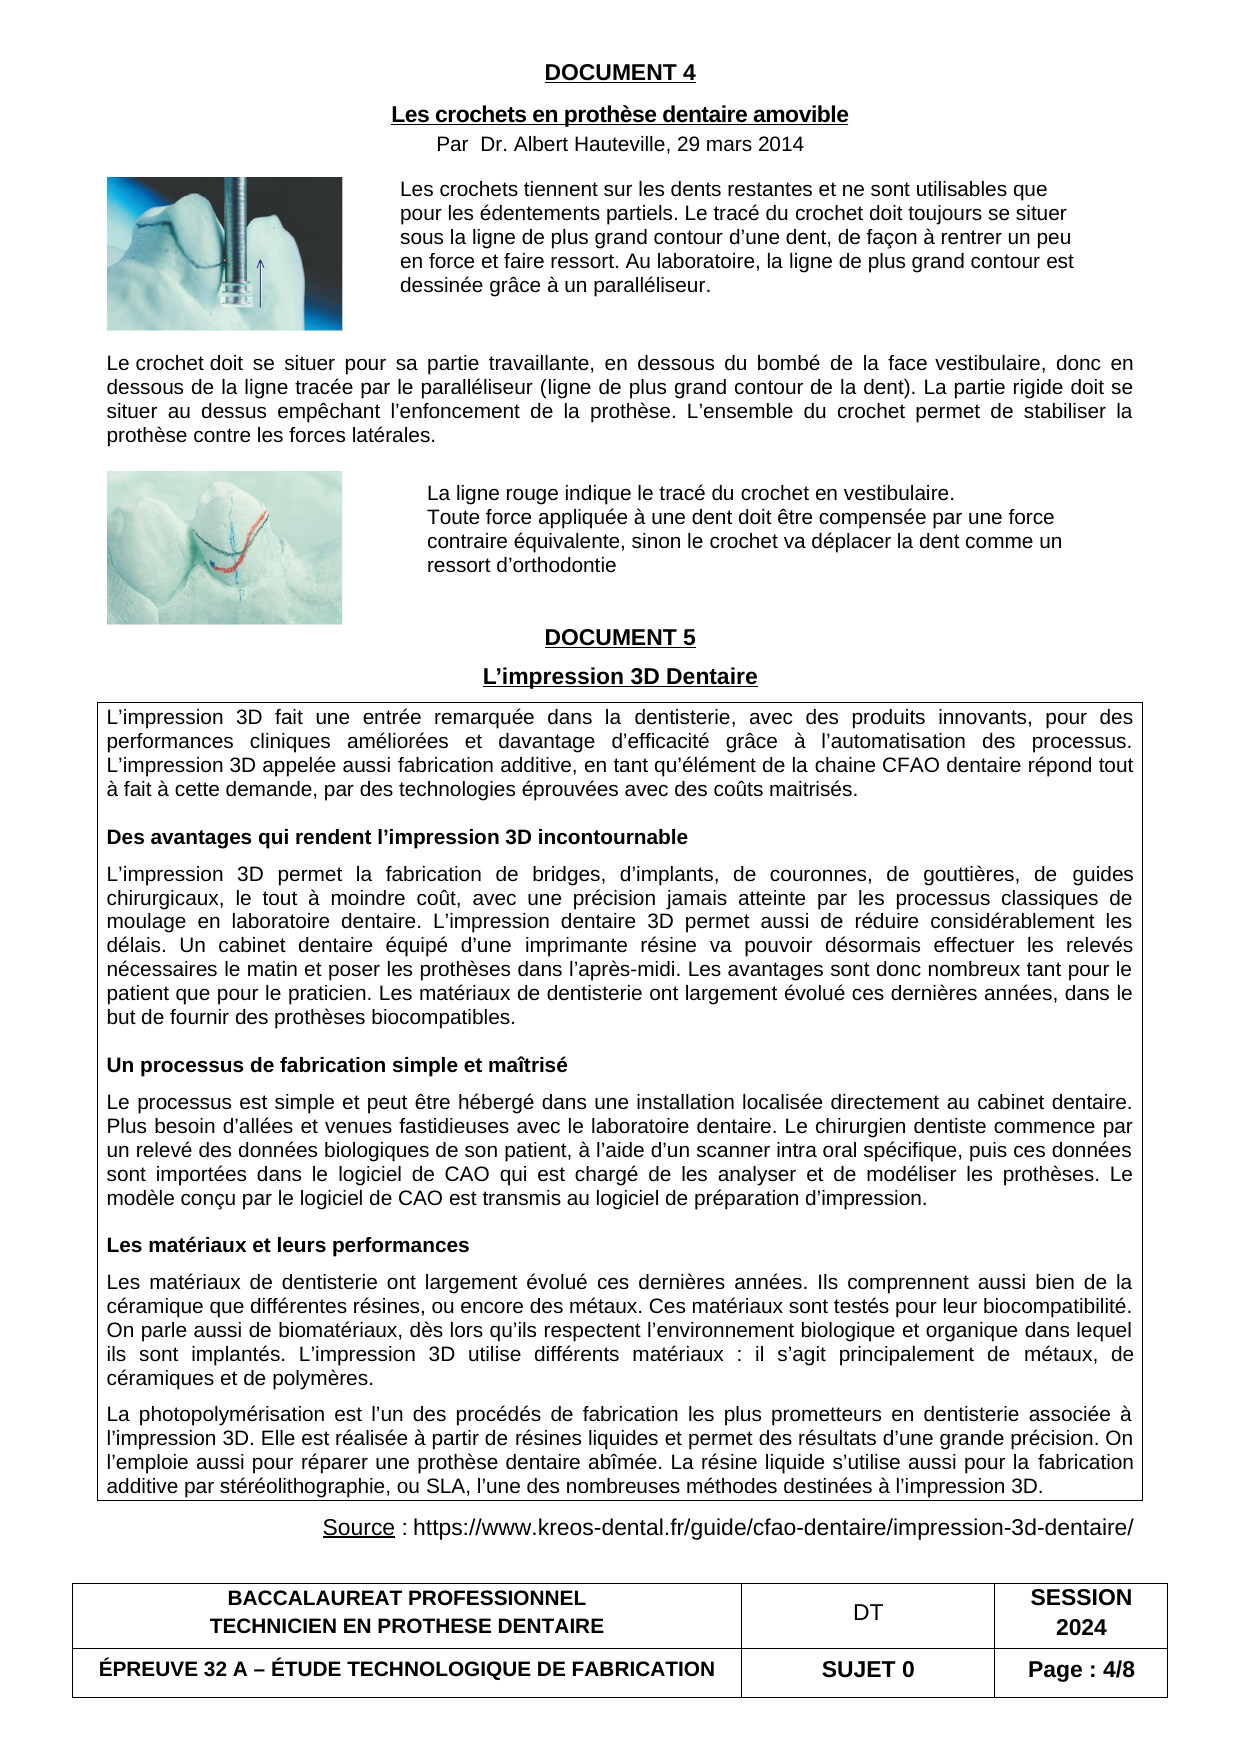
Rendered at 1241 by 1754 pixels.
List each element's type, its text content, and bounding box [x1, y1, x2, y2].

picture [106, 470, 343, 625]
text DOCUMENT 5 [106, 624, 1134, 651]
text DOCUMENT 4 [106, 59, 1134, 85]
text Source : https://www.kreos-dental.fr/guide/cfao-dentaire/impression-3d-dentaire/ [106, 1513, 1134, 1540]
text L’impression 3D fait une entrée remarquée dans la dentisterie, avec des produits innovants, pour des performances cliniques améliorées et davantage d’efficacité grâce à l’automatisation des processus. L’impression 3D appelée aussi fabrication additive, en tant qu’élément de la chaine CFAO dentaire répond tout à fait à cette demande, par des technologies éprouvées avec des coûts maitrisés. [98, 703, 1142, 801]
text L’impression 3D permet la fabrication de bridges, d’implants, de couronnes, de gouttières, de guides chirurgicaux, le tout à moindre coût, avec une précision jamais atteinte par les processus classiques de moulage en laboratoire dentaire. L’impression dentaire 3D permet aussi de réduire considérablement les délais. Un cabinet dentaire équipé d’une imprimante résine va pouvoir désormais effectuer les relevés nécessaires le matin et poser les prothèses dans l’après-midi. Les avantages sont donc nombreux tant pour le patient que pour le praticien. Les matériaux de dentisterie ont largement évolué ces dernières années, dans le but de fournir des prothèses biocompatibles. [98, 858, 1142, 1029]
picture [106, 176, 343, 331]
text Le crochet doit se situer pour sa partie travaillante, en dessous du bombé de la face vestibulaire, donc en dessous de la ligne tracée par le paralléliseur (ligne de plus grand contour de la dent). La partie rigide doit se situer au dessus empêchant l’enfoncement de la prothèse. L’ensemble du crochet permet de stabiliser la prothèse contre les forces latérales. [106, 351, 1134, 447]
text La photopolymérisation est l’un des procédés de fabrication les plus prometteurs en dentisterie associée à l’impression 3D. Elle est réalisée à partir de résines liquides et permet des résultats d’une grande précision. On l’emploie aussi pour réparer une prothèse dentaire abîmée. La résine liquide s’utilise aussi pour la fabrication additive par stéréolithographie, ou SLA, l’une des nombreuses méthodes destinées à l’impression 3D. [98, 1399, 1142, 1500]
subtitle L’impression 3D Dentaire [106, 663, 1134, 689]
text Un processus de fabrication simple et maîtrisé [106, 1053, 1134, 1077]
text Par Dr. Albert Hauteville, 29 mars 2014 [106, 132, 1134, 156]
text Des avantages qui rendent l’impression 3D incontournable [106, 825, 1134, 849]
subtitle Les crochets en prothèse dentaire amovible [106, 98, 1134, 127]
text Les matériaux et leurs performances [106, 1233, 1134, 1257]
text Le processus est simple et peut être hébergé dans une installation localisée directement au cabinet dentaire. Plus besoin d’allées et venues fastidieuses avec le laboratoire dentaire. Le chirurgien dentiste commence par un relevé des données biologiques de son patient, à l’aide d’un scanner intra oral spécifique, puis ces données sont importées dans le logiciel de CAO qui est chargé de les analyser et de modéliser les prothèses. Le modèle conçu par le logiciel de CAO est transmis au logiciel de préparation d’impression. [98, 1086, 1142, 1209]
text Les matériaux de dentisterie ont largement évolué ces dernières années. Ils comprennent aussi bien de la céramique que différentes résines, ou encore des métaux. Ces matériaux sont testés pour leur biocompatibilité. On parle aussi de biomatériaux, dès lors qu’ils respectent l’environnement biologique et organique dans lequel ils sont implantés. L’impression 3D utilise différents matériaux : il s’agit principalement de métaux, de céramiques et de polymères. [98, 1267, 1142, 1389]
